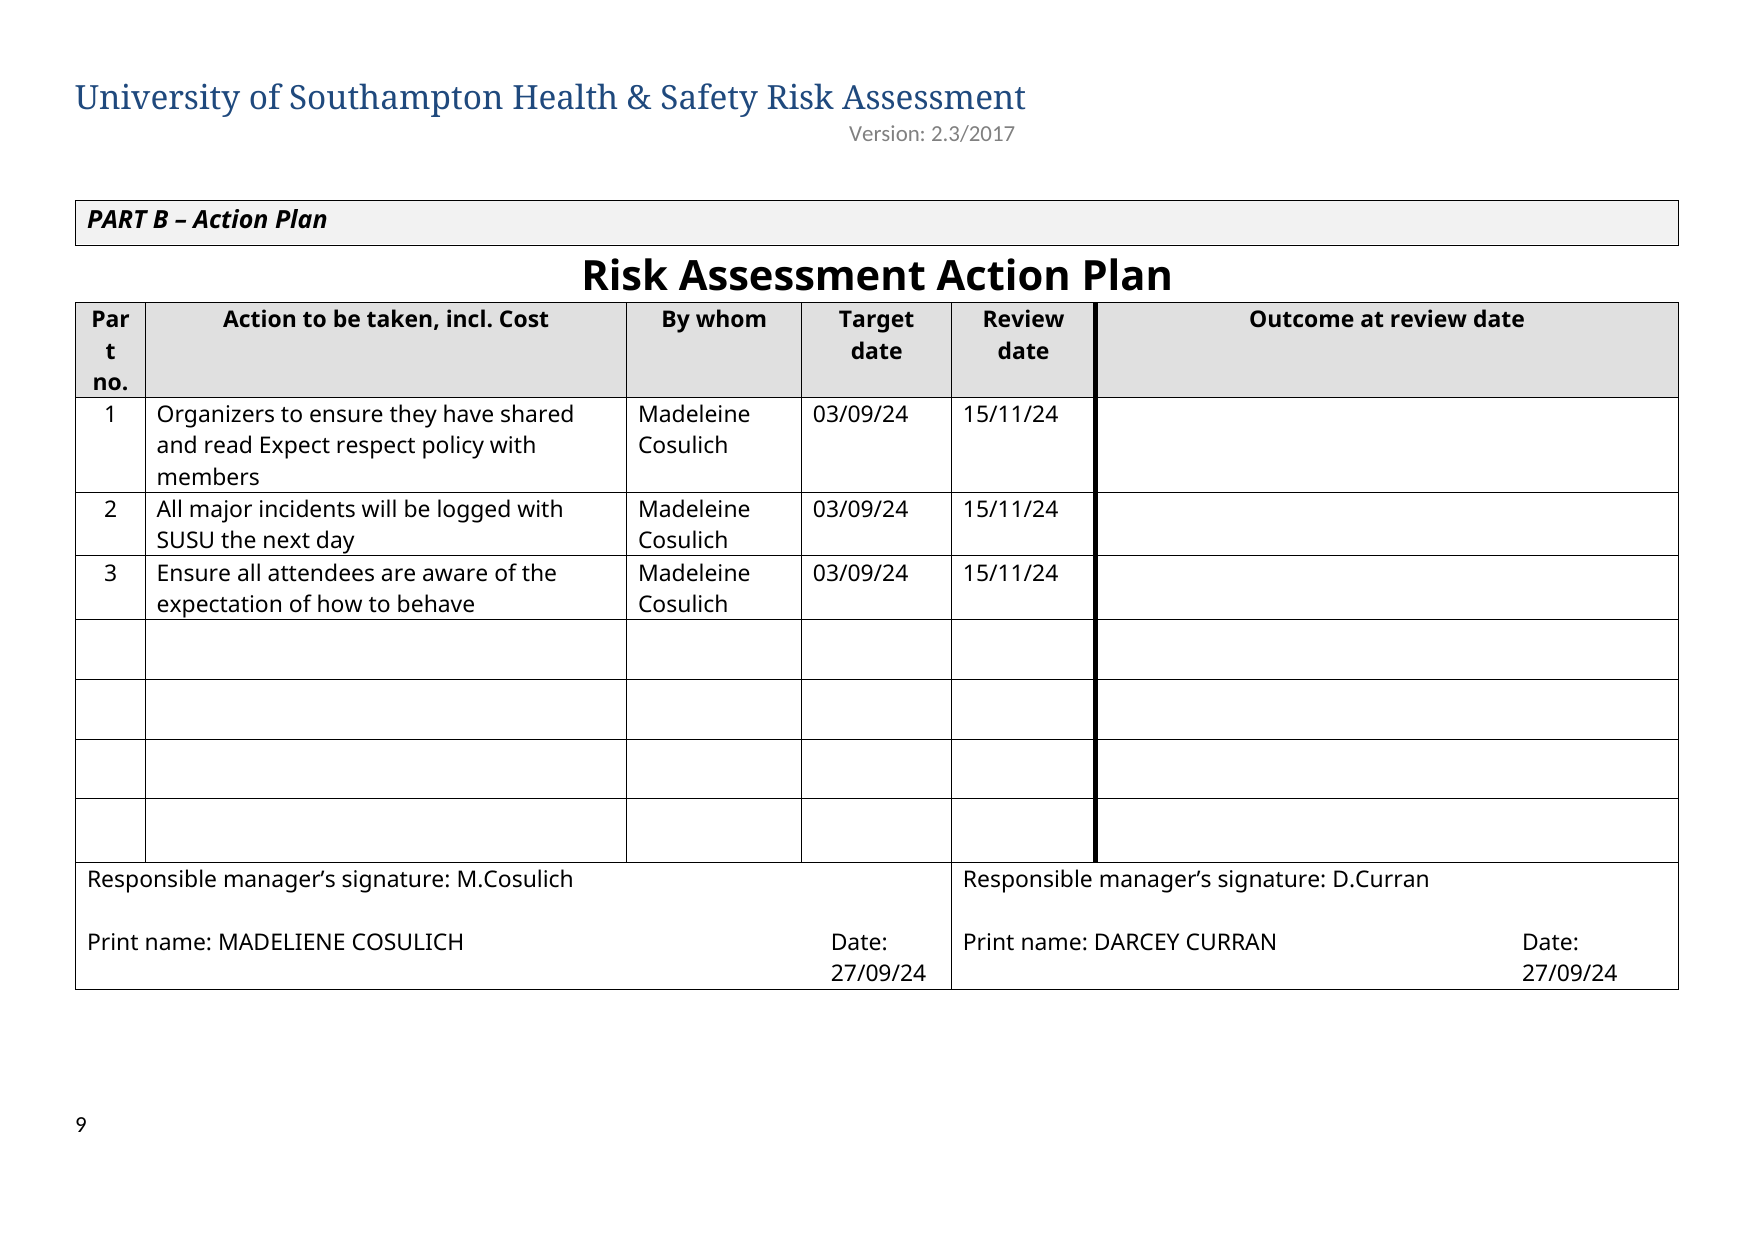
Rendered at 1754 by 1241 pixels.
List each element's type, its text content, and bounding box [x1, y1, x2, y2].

table_cell [1098, 493, 1678, 555]
table_cell Organizers to ensure they have shared and read Expect respect policy with members [146, 398, 626, 492]
table_cell [952, 680, 1093, 738]
table_cell Madeleine Cosulich [627, 398, 801, 492]
table_cell [1098, 740, 1678, 798]
table_cell [802, 680, 951, 738]
table_cell 1 [76, 398, 145, 492]
table_cell Action to be taken, incl. Cost [146, 303, 626, 397]
table_cell [627, 680, 801, 738]
table_cell [146, 799, 626, 862]
table_cell Print name: DARCEY CURRAN [952, 925, 1511, 988]
table_cell Print name: MADELIENE COSULICH [76, 925, 819, 988]
table_cell All major incidents will be logged with SUSU the next day [146, 493, 626, 555]
table_cell [802, 740, 951, 798]
table_cell [146, 620, 626, 679]
table_cell [627, 799, 801, 862]
table_cell [802, 620, 951, 679]
table_cell 03/09/24 [802, 556, 951, 619]
table_cell [1098, 799, 1678, 862]
table_cell Responsible manager’s signature: D.Curran [952, 863, 1678, 925]
table_cell Date: 27/09/24 [819, 925, 951, 988]
table_cell 3 [76, 556, 145, 619]
table_cell [76, 799, 145, 862]
table_cell 2 [76, 493, 145, 555]
table_cell 03/09/24 [802, 398, 951, 492]
table_header PART B – Action Plan [76, 201, 1678, 244]
table_cell [1098, 398, 1678, 492]
table_cell [146, 680, 626, 738]
table_cell Responsible manager’s signature: M.Cosulich [76, 863, 951, 925]
table_cell Risk Assessment Action Plan [76, 246, 1678, 302]
table_cell 15/11/24 [952, 556, 1093, 619]
table_cell [76, 740, 145, 798]
table_cell Review date [952, 303, 1093, 397]
table_cell 15/11/24 [952, 493, 1093, 555]
table_cell [1098, 680, 1678, 738]
table_cell [1098, 556, 1678, 619]
table_cell Madeleine Cosulich [627, 493, 801, 555]
table_cell Target date [802, 303, 951, 397]
table_cell [802, 799, 951, 862]
table_cell Madeleine Cosulich [627, 556, 801, 619]
table_cell [627, 740, 801, 798]
table_cell Part no. [76, 303, 145, 397]
table_cell 15/11/24 [952, 398, 1093, 492]
table_cell [146, 740, 626, 798]
table_cell 03/09/24 [802, 493, 951, 555]
table_cell Date: 27/09/24 [1511, 925, 1678, 988]
table_cell Outcome at review date [1098, 303, 1678, 397]
table_cell [76, 680, 145, 738]
table_cell [952, 799, 1093, 862]
table_cell Ensure all attendees are aware of the expectation of how to behave [146, 556, 626, 619]
table_cell [952, 620, 1093, 679]
table_cell By whom [627, 303, 801, 397]
table_cell [627, 620, 801, 679]
table_cell [952, 740, 1093, 798]
table_cell [1098, 620, 1678, 679]
table_cell [76, 620, 145, 679]
